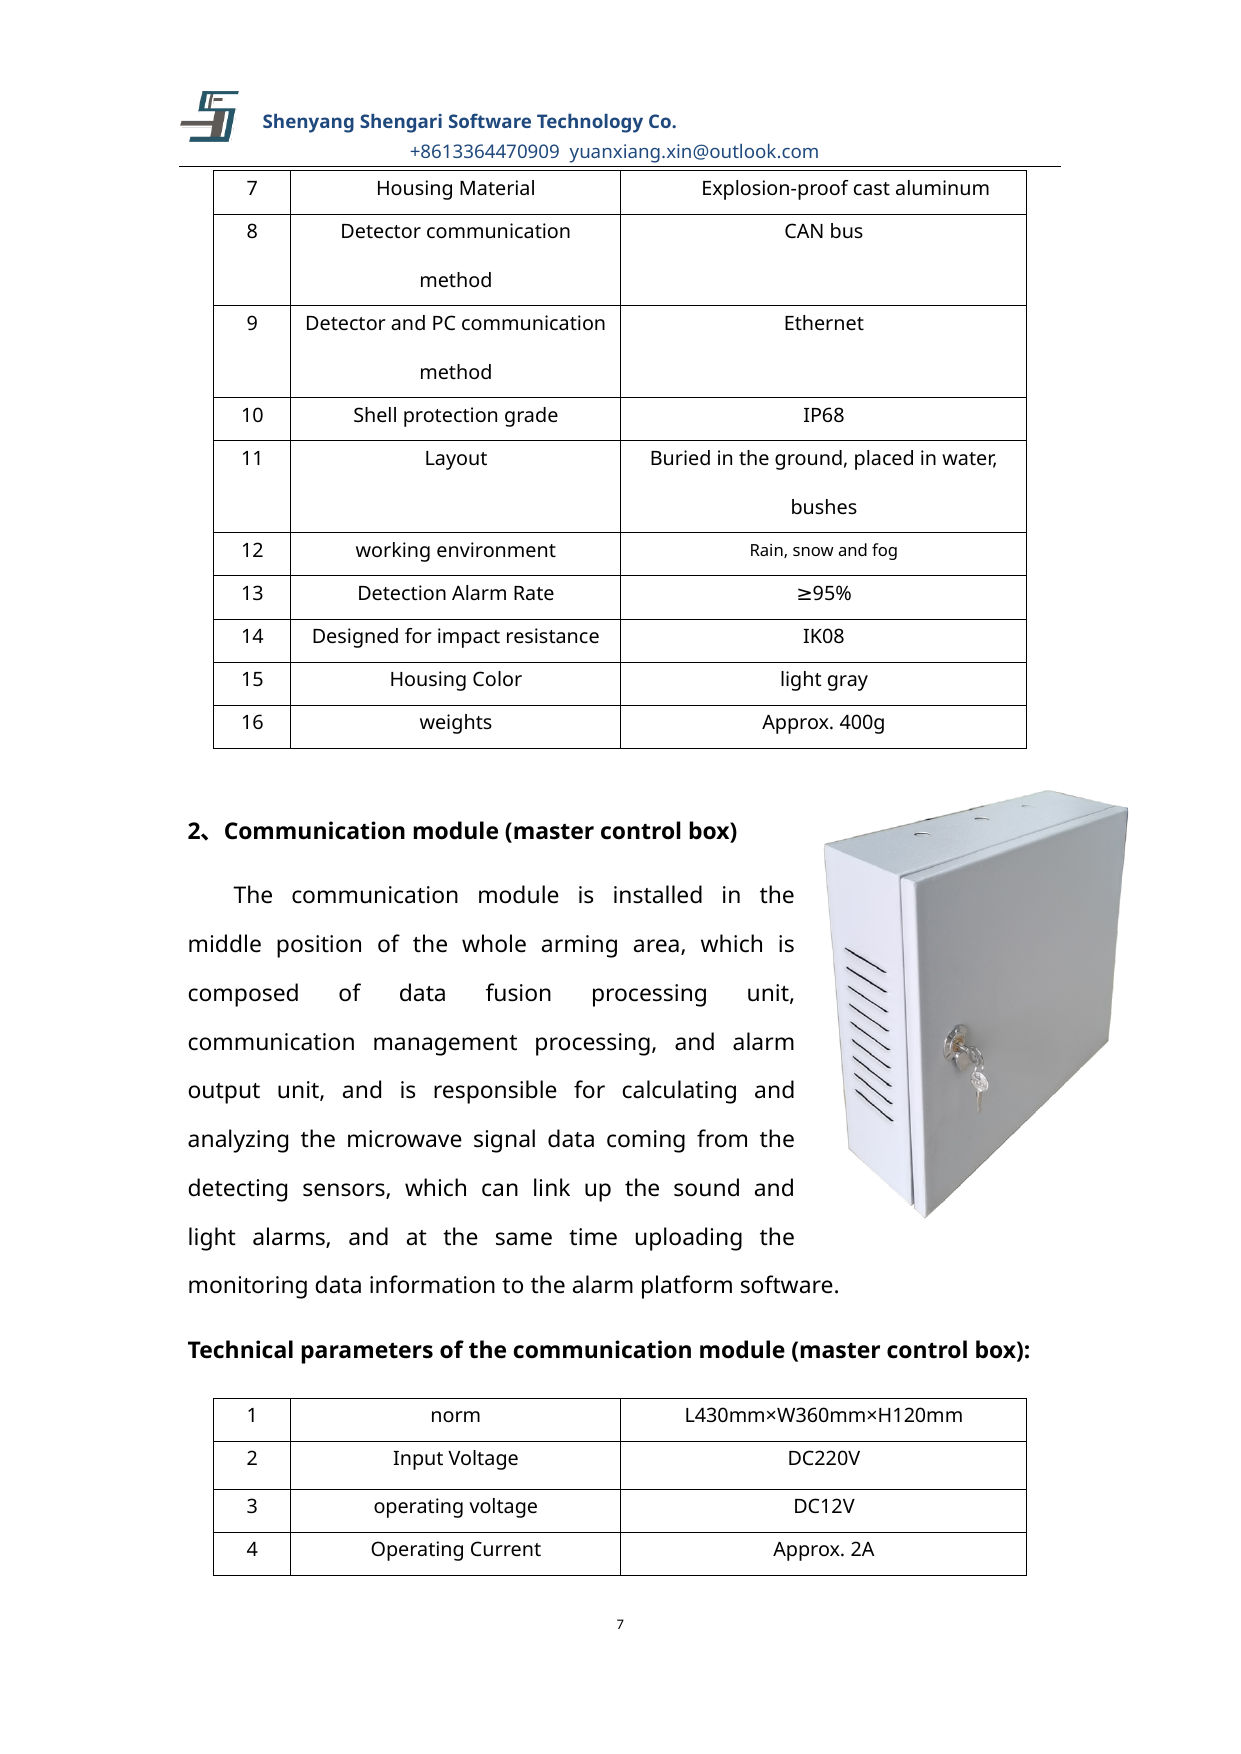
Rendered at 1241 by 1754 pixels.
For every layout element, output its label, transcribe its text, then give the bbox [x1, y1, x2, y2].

text Technical parameters of the communication module (master control box): [187, 1333, 1053, 1366]
table_header L430mm×W360mm×H120mm [621, 1399, 1026, 1441]
table_cell ≥95% [621, 576, 1026, 618]
table_cell Rain, snow and fog [621, 533, 1026, 575]
table_cell Shell protection grade [291, 398, 620, 440]
table_cell 16 [214, 706, 290, 748]
table_cell IK08 [621, 620, 1026, 662]
list Communication module (master control box) [187, 797, 814, 862]
table_cell Explosion-proof cast aluminum [621, 171, 1026, 213]
table_cell 12 [214, 533, 290, 575]
table_cell Detection Alarm Rate [291, 576, 620, 618]
table_cell DC220V [621, 1442, 1026, 1489]
table_cell Input Voltage [291, 1442, 620, 1489]
table_cell Detector and PC communication method [291, 306, 620, 397]
table_cell Approx. 2A [621, 1533, 1026, 1575]
table_cell Operating Current [291, 1533, 620, 1575]
list Ground Effect Detection Sensors [180, 91, 240, 143]
table_cell weights [291, 706, 620, 748]
table_cell Housing Material [291, 171, 620, 213]
table_header norm [291, 1399, 620, 1441]
table_cell light gray [621, 663, 1026, 705]
table_cell DC12V [621, 1490, 1026, 1532]
table_cell Ethernet [621, 306, 1026, 397]
table_header 1 [214, 1399, 290, 1441]
table_cell 4 [214, 1533, 290, 1575]
table_cell IP68 [621, 398, 1026, 440]
table_cell operating voltage [291, 1490, 620, 1532]
table_cell Detector communication method [291, 215, 620, 305]
table_cell 9 [214, 306, 290, 397]
table_cell CAN bus [621, 215, 1026, 305]
table_cell Designed for impact resistance [291, 620, 620, 662]
table_cell 14 [214, 620, 290, 662]
picture [814, 765, 1164, 1222]
table_cell Buried in the ground, placed in water, bushes [621, 441, 1026, 532]
table_cell Housing Color [291, 663, 620, 705]
table_cell 13 [214, 576, 290, 618]
table_cell Approx. 400g [621, 706, 1026, 748]
table_cell 15 [214, 663, 290, 705]
text The communication module is installed in the middle position of the whole arming area, which is composed of data fusion processing unit, communication management processing, and alarm output unit, and is responsible for calculating and analyzing the microwave signal data coming from the detecting sensors, which can link up the sound and light alarms, and at the same time uploading the monitoring data information to the alarm platform software. [187, 879, 1053, 1301]
table_cell 11 [214, 441, 290, 532]
table_cell 2 [214, 1442, 290, 1489]
table_cell Layout [291, 441, 620, 532]
table_cell 10 [214, 398, 290, 440]
table_cell 8 [214, 215, 290, 305]
table_cell working environment [291, 533, 620, 575]
table_cell 7 [214, 171, 290, 213]
table_cell 3 [214, 1490, 290, 1532]
